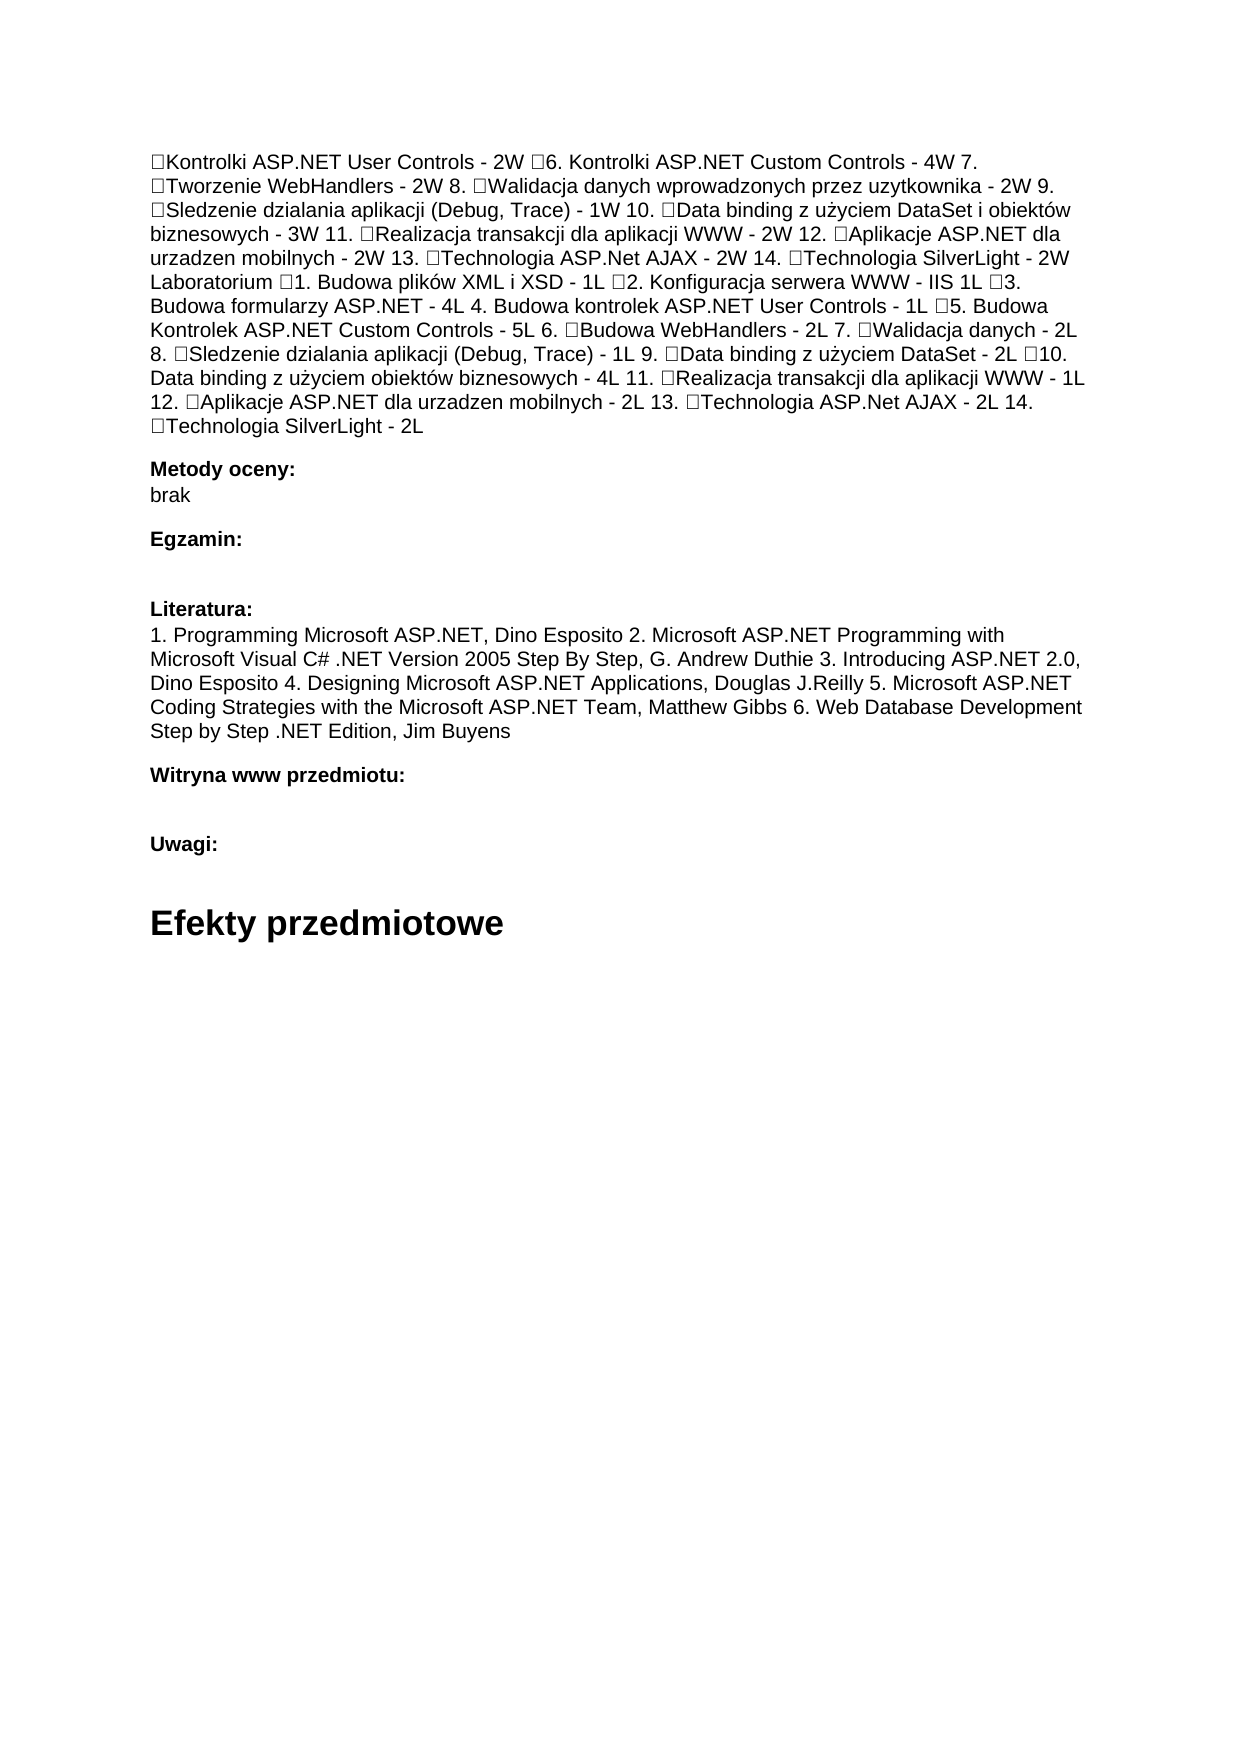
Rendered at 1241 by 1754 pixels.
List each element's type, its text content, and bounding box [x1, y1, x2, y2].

text Literatura: [150, 597, 1090, 621]
text 1. Programming Microsoft ASP.NET, Dino Esposito 2. Microsoft ASP.NET Programming with Microsoft Visual C# .NET Version 2005 Step By Step, G. Andrew Duthie 3. Introducing ASP.NET 2.0, Dino Esposito 4. Designing Microsoft ASP.NET Applications, Douglas J.Reilly 5. Microsoft ASP.NET Coding Strategies with the Microsoft ASP.NET Team, Matthew Gibbs 6. Web Database Development Step by Step .NET Edition, Jim Buyens [150, 623, 1090, 743]
text Witryna www przedmiotu: [150, 762, 1090, 786]
text Metody oceny: [150, 457, 1090, 481]
text brak [150, 483, 1090, 507]
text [150, 150, 1090, 437]
subtitle Efekty przedmiotowe [150, 902, 1090, 943]
text Uwagi: [150, 832, 1090, 856]
text Egzamin: [150, 527, 1090, 551]
